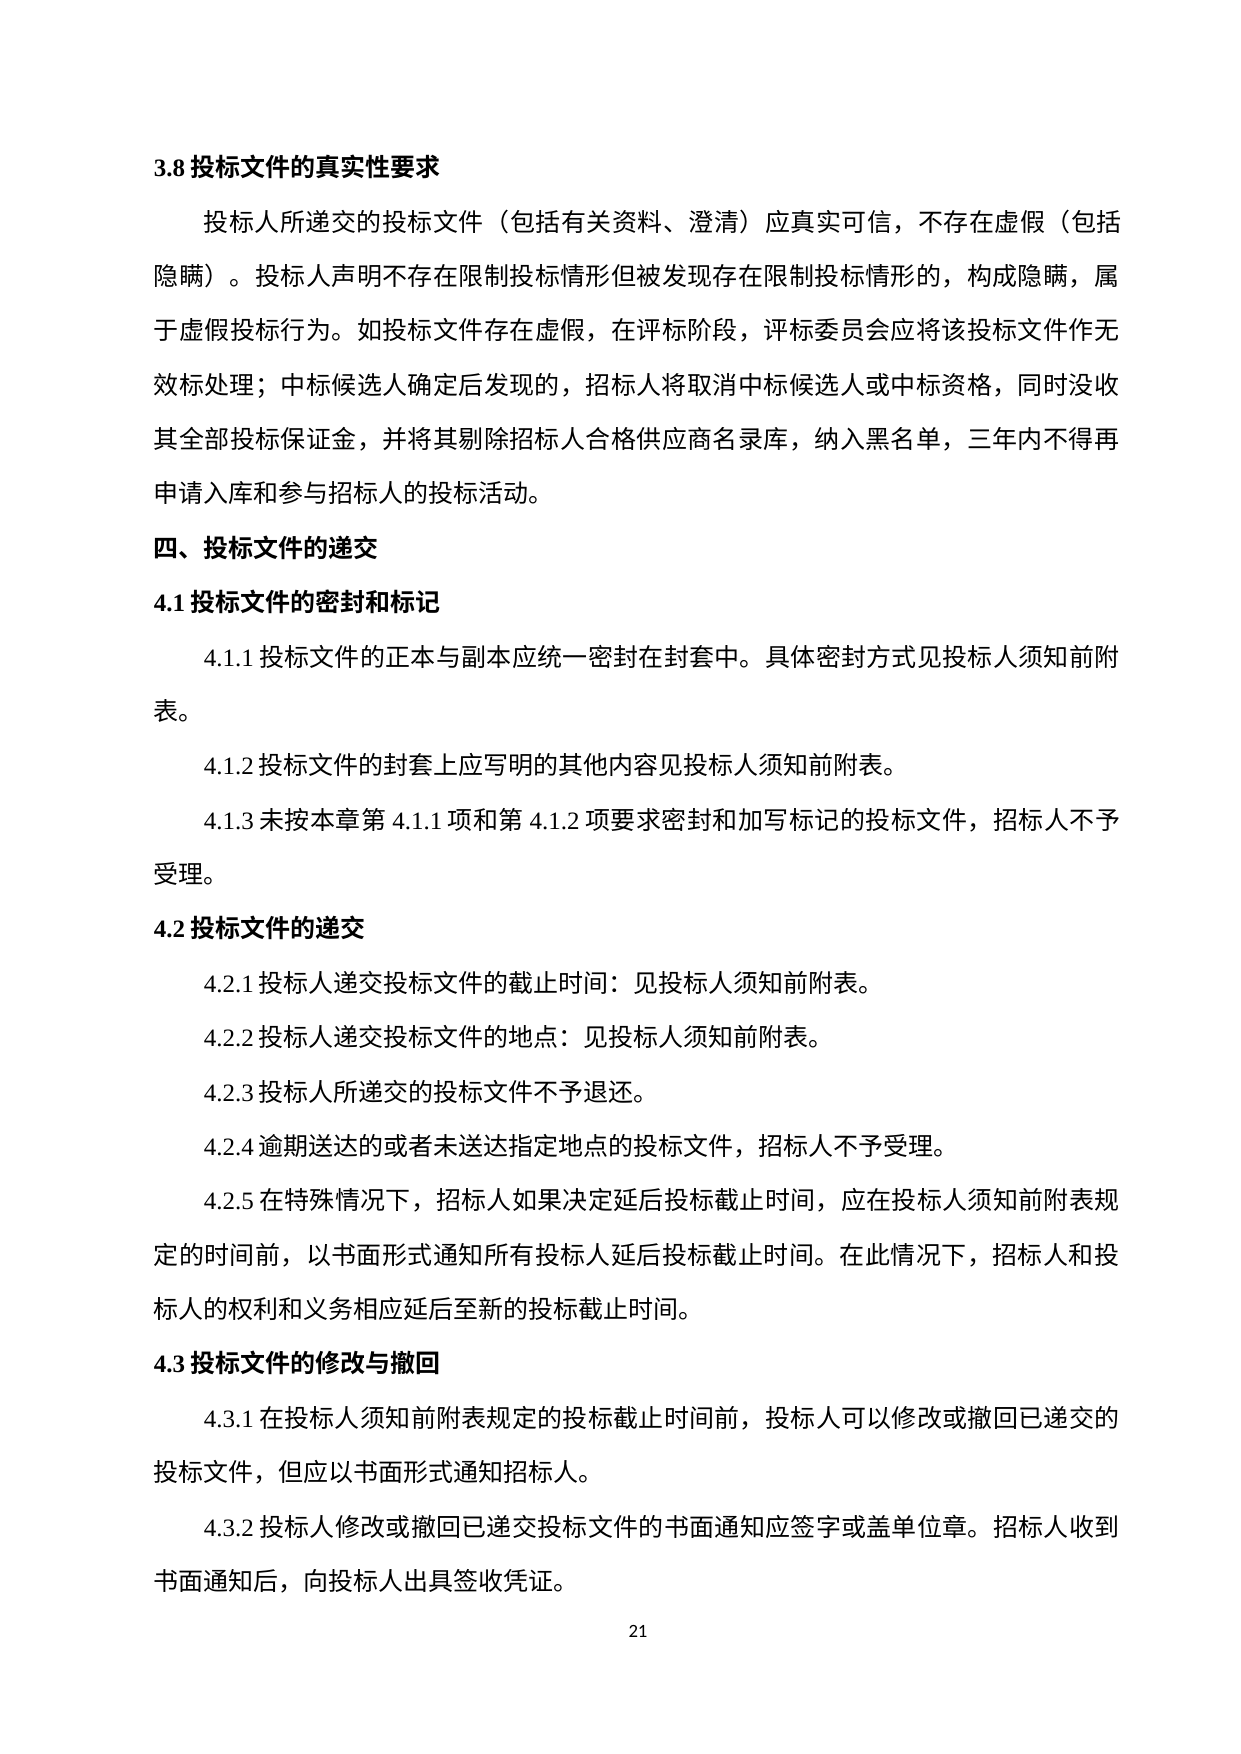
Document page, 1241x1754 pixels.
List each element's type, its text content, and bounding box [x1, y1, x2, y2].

text 4.2.1投标人递交投标文件的截止时间：见投标人须知前附表。 [153, 963, 1122, 999]
text 投标人所递交的投标文件（包括有关资料、澄清）应真实可信，不存在虚假（包括隐瞒）。投标人声明不存在限制投标情形但被发现存在限制投标情形的，构成隐瞒，属于虚假投标行为。如投标文件存在虚假，在评标阶段，评标委员会应将该投标文件作无效标处理；中标候选人确定后发现的，招标人将取消中标候选人或中标资格，同时没收其全部投标保证金，并将其剔除招标人合格供应商名录库，纳入黑名单，三年内不得再申请入库和参与招标人的投标活动。 [153, 202, 1122, 510]
text 4.1.2投标文件的封套上应写明的其他内容见投标人须知前附表。 [153, 746, 1122, 782]
text 4.2.3投标人所递交的投标文件不予退还。 [153, 1072, 1122, 1108]
text 4.2.5在特殊情况下，招标人如果决定延后投标截止时间，应在投标人须知前附表规定的时间前，以书面形式通知所有投标人延后投标截止时间。在此情况下，招标人和投标人的权利和义务相应延后至新的投标截止时间。 [153, 1181, 1122, 1326]
text 4.3.1在投标人须知前附表规定的投标截止时间前，投标人可以修改或撤回已递交的投标文件，但应以书面形式通知招标人。 [153, 1398, 1122, 1489]
text 4.1投标文件的密封和标记 [153, 583, 1122, 619]
text 3.8投标文件的真实性要求 [153, 148, 1122, 184]
text 4.1.3未按本章第4.1.1项和第4.1.2项要求密封和加写标记的投标文件，招标人不予受理。 [153, 800, 1122, 891]
text 4.3投标文件的修改与撤回 [153, 1344, 1122, 1380]
text 4.3.2投标人修改或撤回已递交投标文件的书面通知应签字或盖单位章。招标人收到书面通知后，向投标人出具签收凭证。 [153, 1507, 1122, 1598]
text 4.2.4逾期送达的或者未送达指定地点的投标文件，招标人不予受理。 [153, 1126, 1122, 1163]
text 四、投标文件的递交 [153, 528, 1122, 564]
text 4.2.2投标人递交投标文件的地点：见投标人须知前附表。 [153, 1018, 1122, 1054]
text 4.1.1投标文件的正本与副本应统一密封在封套中。具体密封方式见投标人须知前附表。 [153, 637, 1122, 728]
text 4.2投标文件的递交 [153, 909, 1122, 945]
